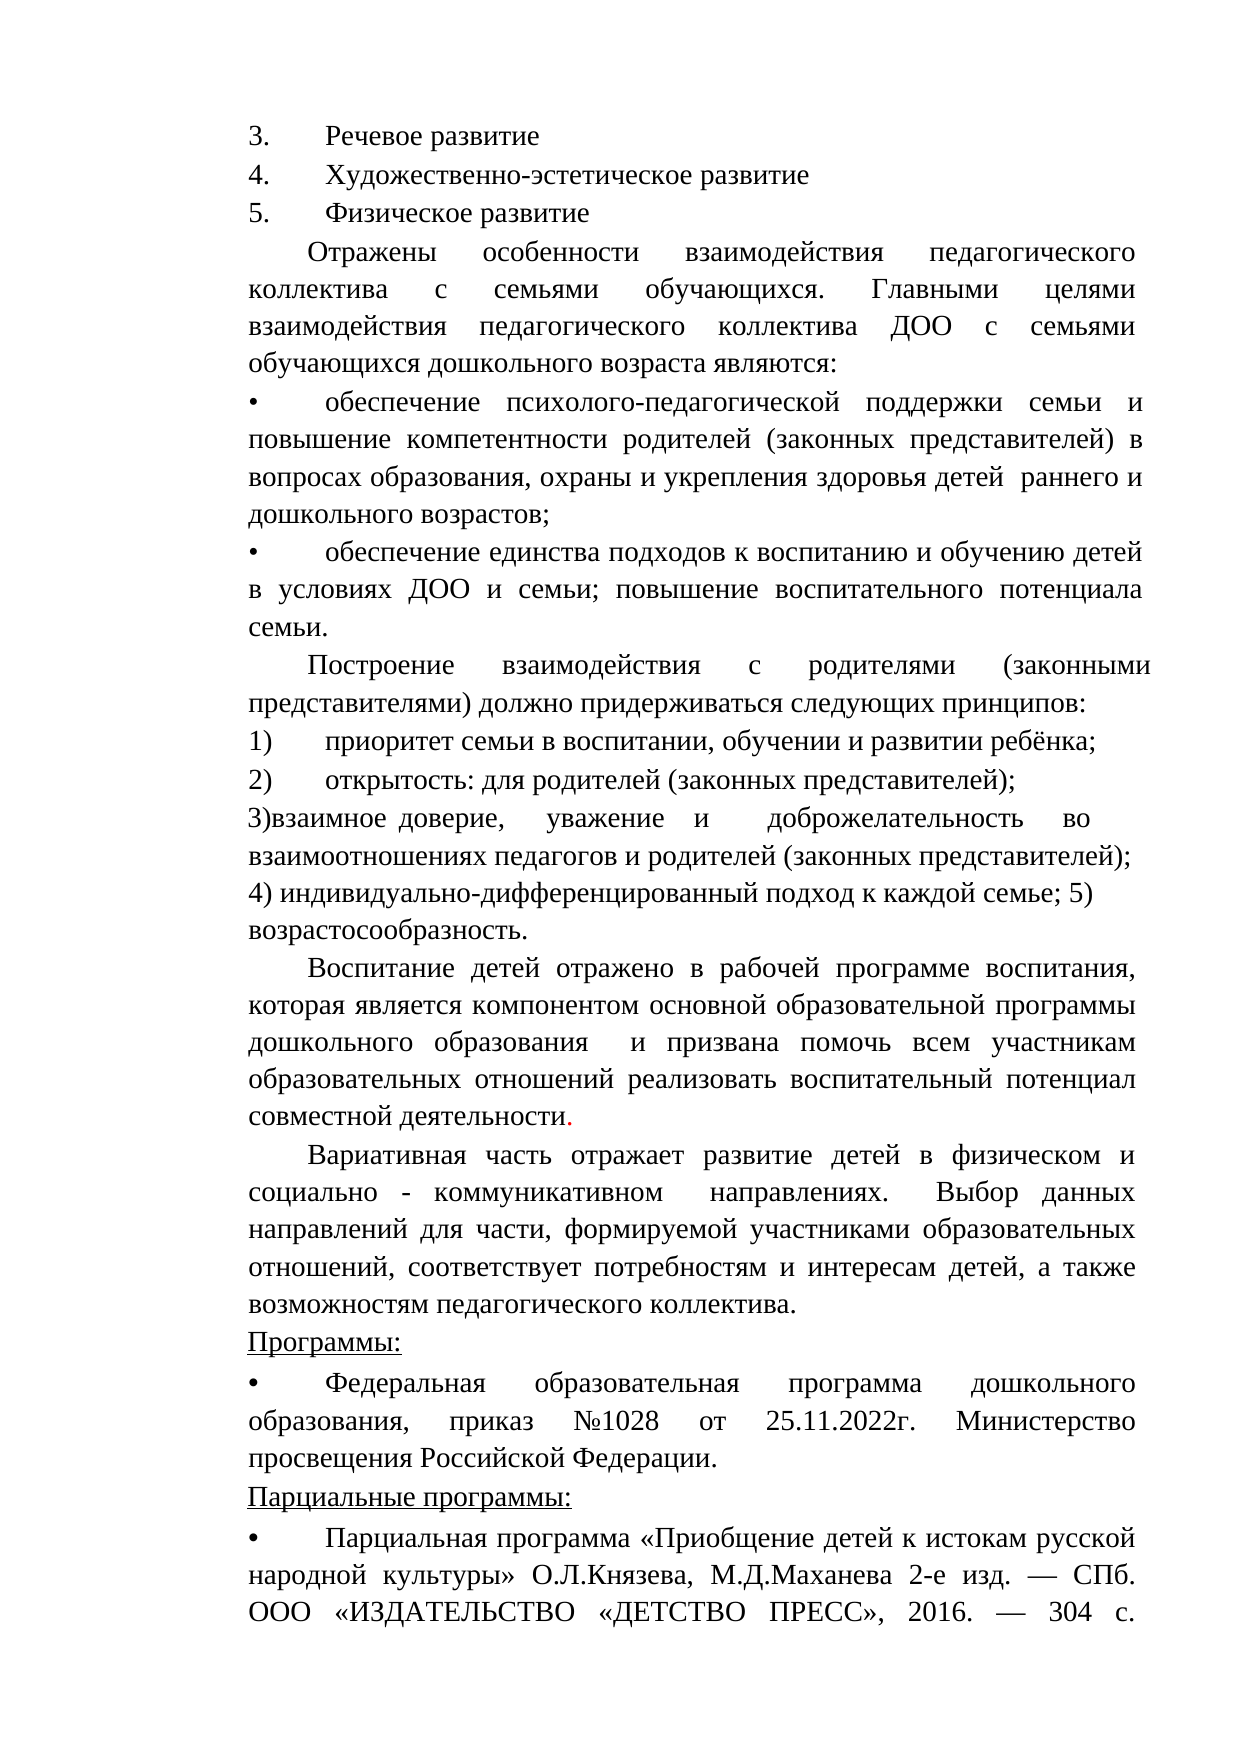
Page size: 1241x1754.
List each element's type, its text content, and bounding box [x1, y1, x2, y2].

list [248, 1520, 1136, 1628]
list Федеральная образовательная программа дошкольного образования, приказ №1028 от 25.11.2022г. Министерство просвещения Российской Федерации. [248, 1366, 1136, 1473]
list Художественно-эстетическое развитие [248, 157, 1151, 190]
list обеспечение единства подходов к воспитанию и обучению детей в условиях ДОО и семьи; повышение воспитательного потенциала семьи. [248, 534, 1143, 642]
text Парциальные программы: [247, 1479, 1152, 1512]
text Построение взаимодействия с родителями (законными представителями) должно придерживаться следующих принципов: [248, 647, 1151, 718]
list приоритет семьи в воспитании, обучении и развитии ребёнка; [248, 723, 1151, 757]
text Программы: [247, 1324, 1152, 1358]
text Воспитание детей отражено в рабочей программе воспитания, которая является компонентом основной образовательной программы дошкольного образования и призвана помочь всем участникам образовательных отношений реализовать воспитательный потенциал совместной деятельности. [248, 950, 1136, 1132]
list Речевое развитие [248, 118, 1151, 152]
list обеспечение психолого-педагогической поддержки семьи и повышение компетентности родителей (законных представителей) в вопросах образования, охраны и укрепления здоровья детей раннего и дошкольного возрастов; [248, 384, 1143, 529]
list Физическое развитие [248, 195, 1151, 229]
text Отражены особенности взаимодействия педагогического коллектива с семьями обучающихся. Главными целями взаимодействия педагогического коллектива ДОО с семьями обучающихся дошкольного возраста являются: [248, 234, 1136, 379]
text 3)взаимное доверие, уважение и доброжелательность во взаимоотношениях педагогов и родителей (законных представителей); 4) индивидуально-дифференцированный подход к каждой семье; 5) возрастосообразность. [247, 801, 1136, 946]
list открытость: для родителей (законных представителей); [248, 762, 1151, 796]
text Вариативная часть отражает развитие детей в физическом и социально - коммуникативном направлениях. Выбор данных направлений для части, формируемой участниками образовательных отношений, соответствует потребностям и интересам детей, а также возможностям педагогического коллектива. [248, 1137, 1136, 1319]
